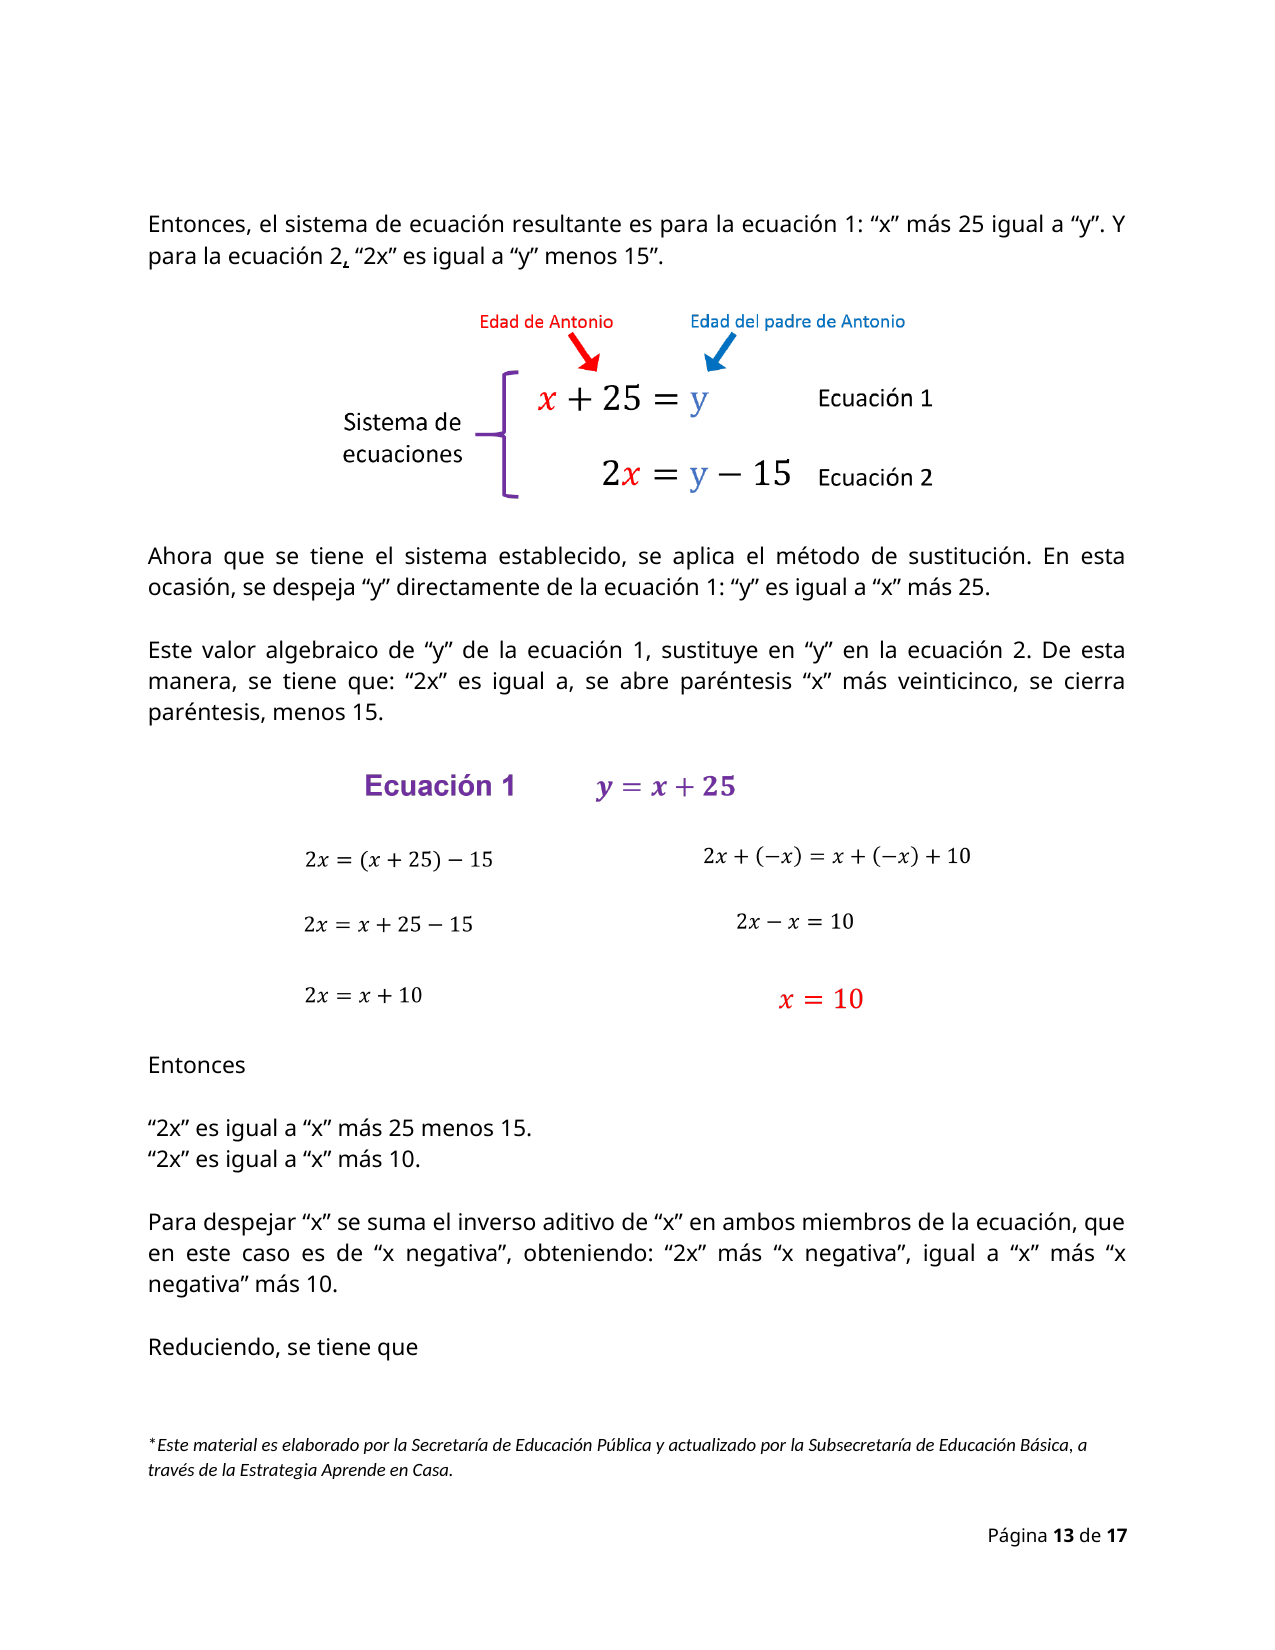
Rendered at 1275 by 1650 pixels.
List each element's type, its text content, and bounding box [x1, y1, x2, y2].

text Este valor algebraico de “y” de la ecuación 1, sustituye en “y” en la ecuación 2. De esta manera, se tiene que: “2x” es igual a, se abre paréntesis “x” más veinticinco, se cierra paréntesis, menos 15. [148, 634, 1127, 728]
text Reduciendo, se tiene que [148, 1331, 1127, 1362]
picture [294, 758, 981, 1019]
text Entonces, el sistema de ecuación resultante es para la ecuación 1: “x” más 25 igual a “y”. Y para la ecuación 2, “2x” es igual a “y” menos 15”. [148, 208, 1127, 271]
text “2x” es igual a “x” más 10. [148, 1143, 1127, 1174]
text “2x” es igual a “x” más 25 menos 15. [148, 1112, 1127, 1143]
text Ahora que se tiene el sistema establecido, se aplica el método de sustitución. En esta ocasión, se despeja “y” directamente de la ecuación 1: “y” es igual a “x” más 25. [148, 540, 1127, 603]
picture [326, 302, 949, 509]
text Entonces [148, 1049, 1127, 1081]
text Para despejar “x” se suma el inverso aditivo de “x” en ambos miembros de la ecuación, que en este caso es de “x negativa”, obteniendo: “2x” más “x negativa”, igual a “x” más “x negativa” más 10. [148, 1206, 1127, 1299]
